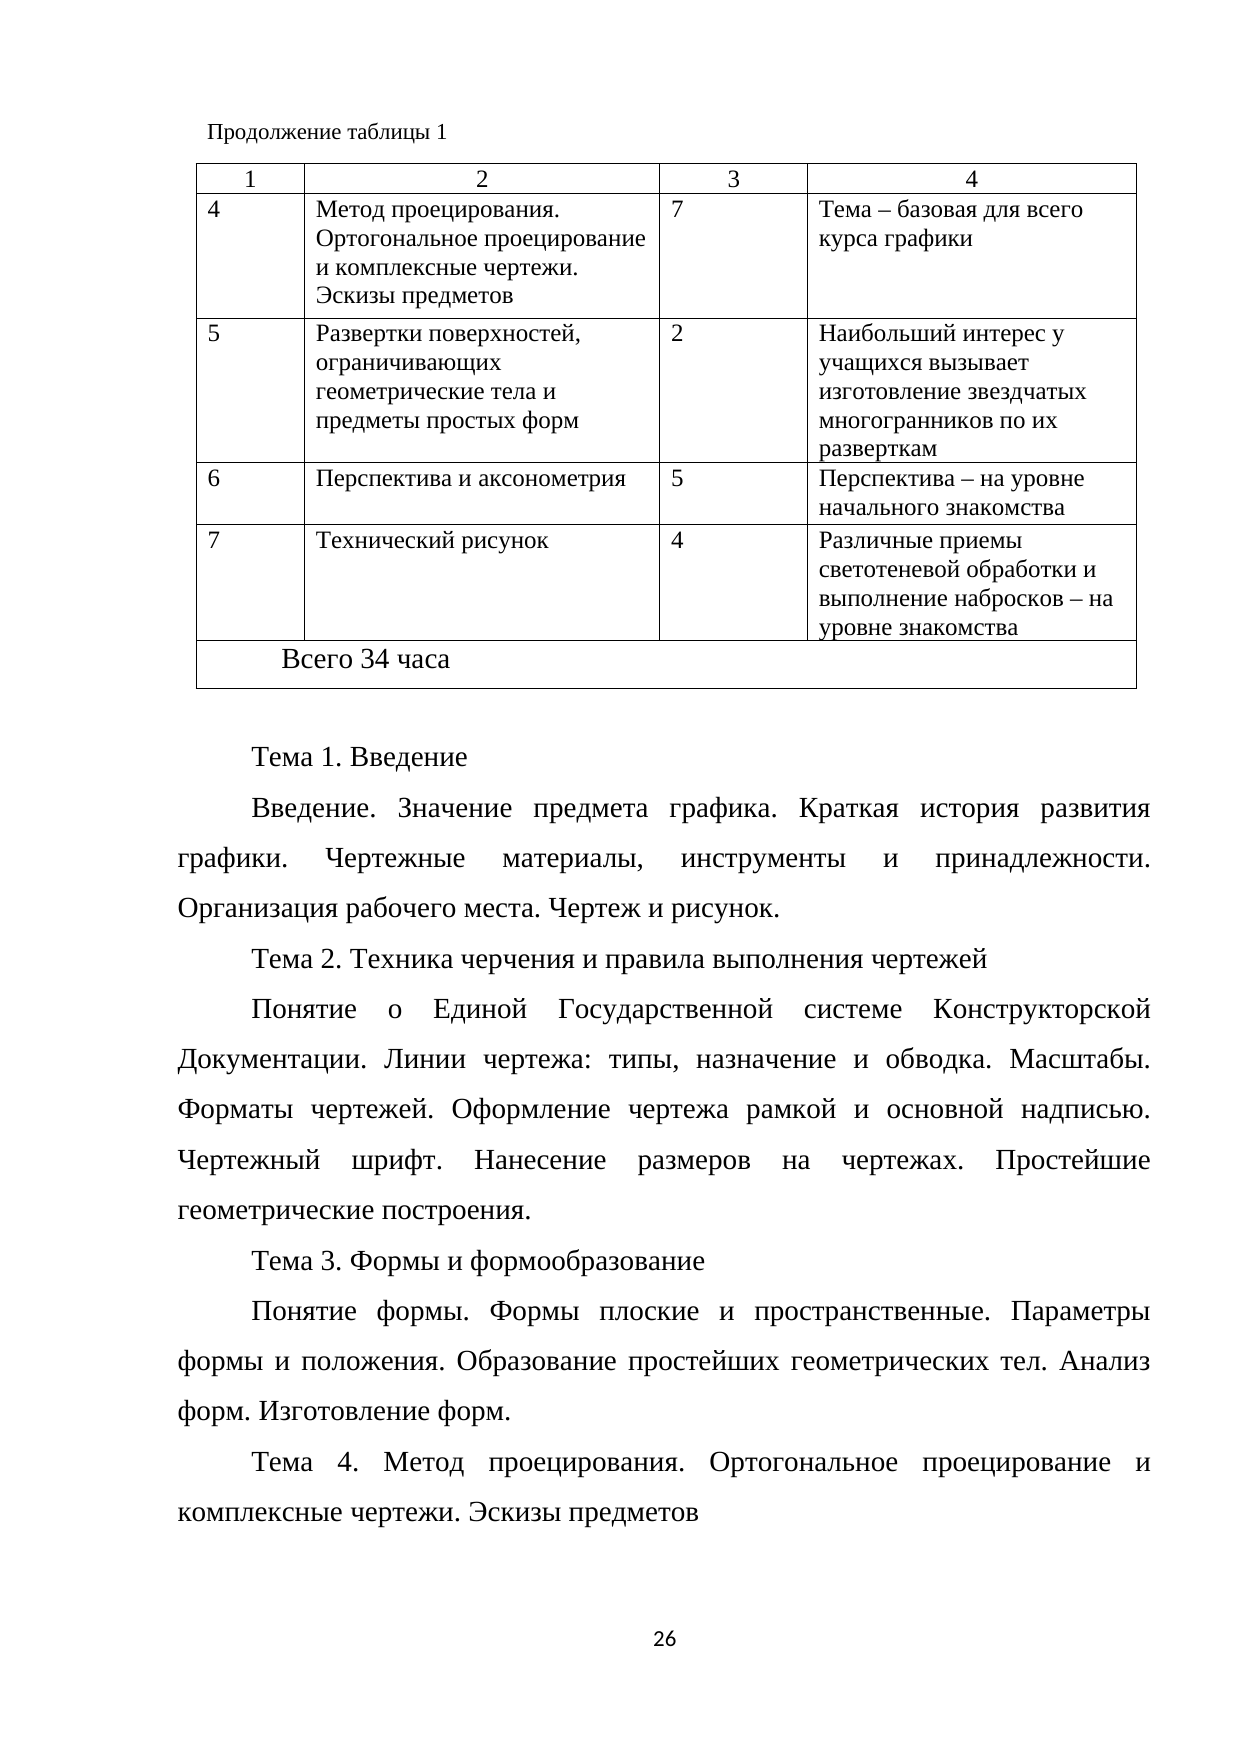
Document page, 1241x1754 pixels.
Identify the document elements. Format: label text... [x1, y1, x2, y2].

table_cell 7 [660, 194, 807, 317]
text Введение. Значение предмета графика. Краткая история развития графики. Чертежные материалы, инструменты и принадлежности. Организация рабочего места. Чертеж и рисунок. [177, 790, 1152, 924]
table_header 4 [808, 164, 1136, 193]
table_header 2 [305, 164, 659, 193]
table_cell Развертки поверхностей, ограничивающих геометрические тела и предметы простых форм [305, 319, 659, 462]
table_header 1 [197, 164, 304, 193]
table_cell 4 [660, 525, 807, 640]
table_cell 6 [197, 463, 304, 524]
text Тема 1. Введение [177, 739, 1152, 773]
table_cell 5 [660, 463, 807, 524]
table_cell 2 [660, 319, 807, 462]
table_cell 5 [197, 319, 304, 462]
table_cell Различные приемы светотеневой обработки и выполнение набросков – на уровне знакомства [808, 525, 1136, 640]
table_cell Всего 34 часа [197, 641, 1136, 688]
table_cell Метод проецирования. Ортогональное проецирование и комплексные чертежи. Эскизы предметов [305, 194, 659, 317]
text Тема 3. Формы и формообразование [177, 1243, 1152, 1276]
text Тема 2. Техника черчения и правила выполнения чертежей [177, 941, 1152, 974]
table_cell Технический рисунок [305, 525, 659, 640]
text Тема 4. Метод проецирования. Ортогональное проецирование и комплексные чертежи. Эскизы предметов [177, 1444, 1152, 1528]
table_cell Наибольший интерес у учащихся вызывает изготовление звездчатых многогранников по их разверткам [808, 319, 1136, 462]
table_cell Перспектива – на уровне начального знакомства [808, 463, 1136, 524]
text Понятие формы. Формы плоские и пространственные. Параметры формы и положения. Образование простейших геометрических тел. Анализ форм. Изготовление форм. [177, 1293, 1152, 1427]
table_cell Перспектива и аксонометрия [305, 463, 659, 524]
table_header 3 [660, 164, 807, 193]
table_cell 4 [197, 194, 304, 317]
text Продолжение таблицы 1 [207, 118, 1152, 144]
table_cell Тема – базовая для всего курса графики [808, 194, 1136, 317]
table_cell 7 [197, 525, 304, 640]
text Понятие о Единой Государственной системе Конструкторской Документации. Линии чертежа: типы, назначение и обводка. Масштабы. Форматы чертежей. Оформление чертежа рамкой и основной надписью. Чертежный шрифт. Нанесение размеров на чертежах. Простейшие геометрические построения. [177, 991, 1152, 1226]
